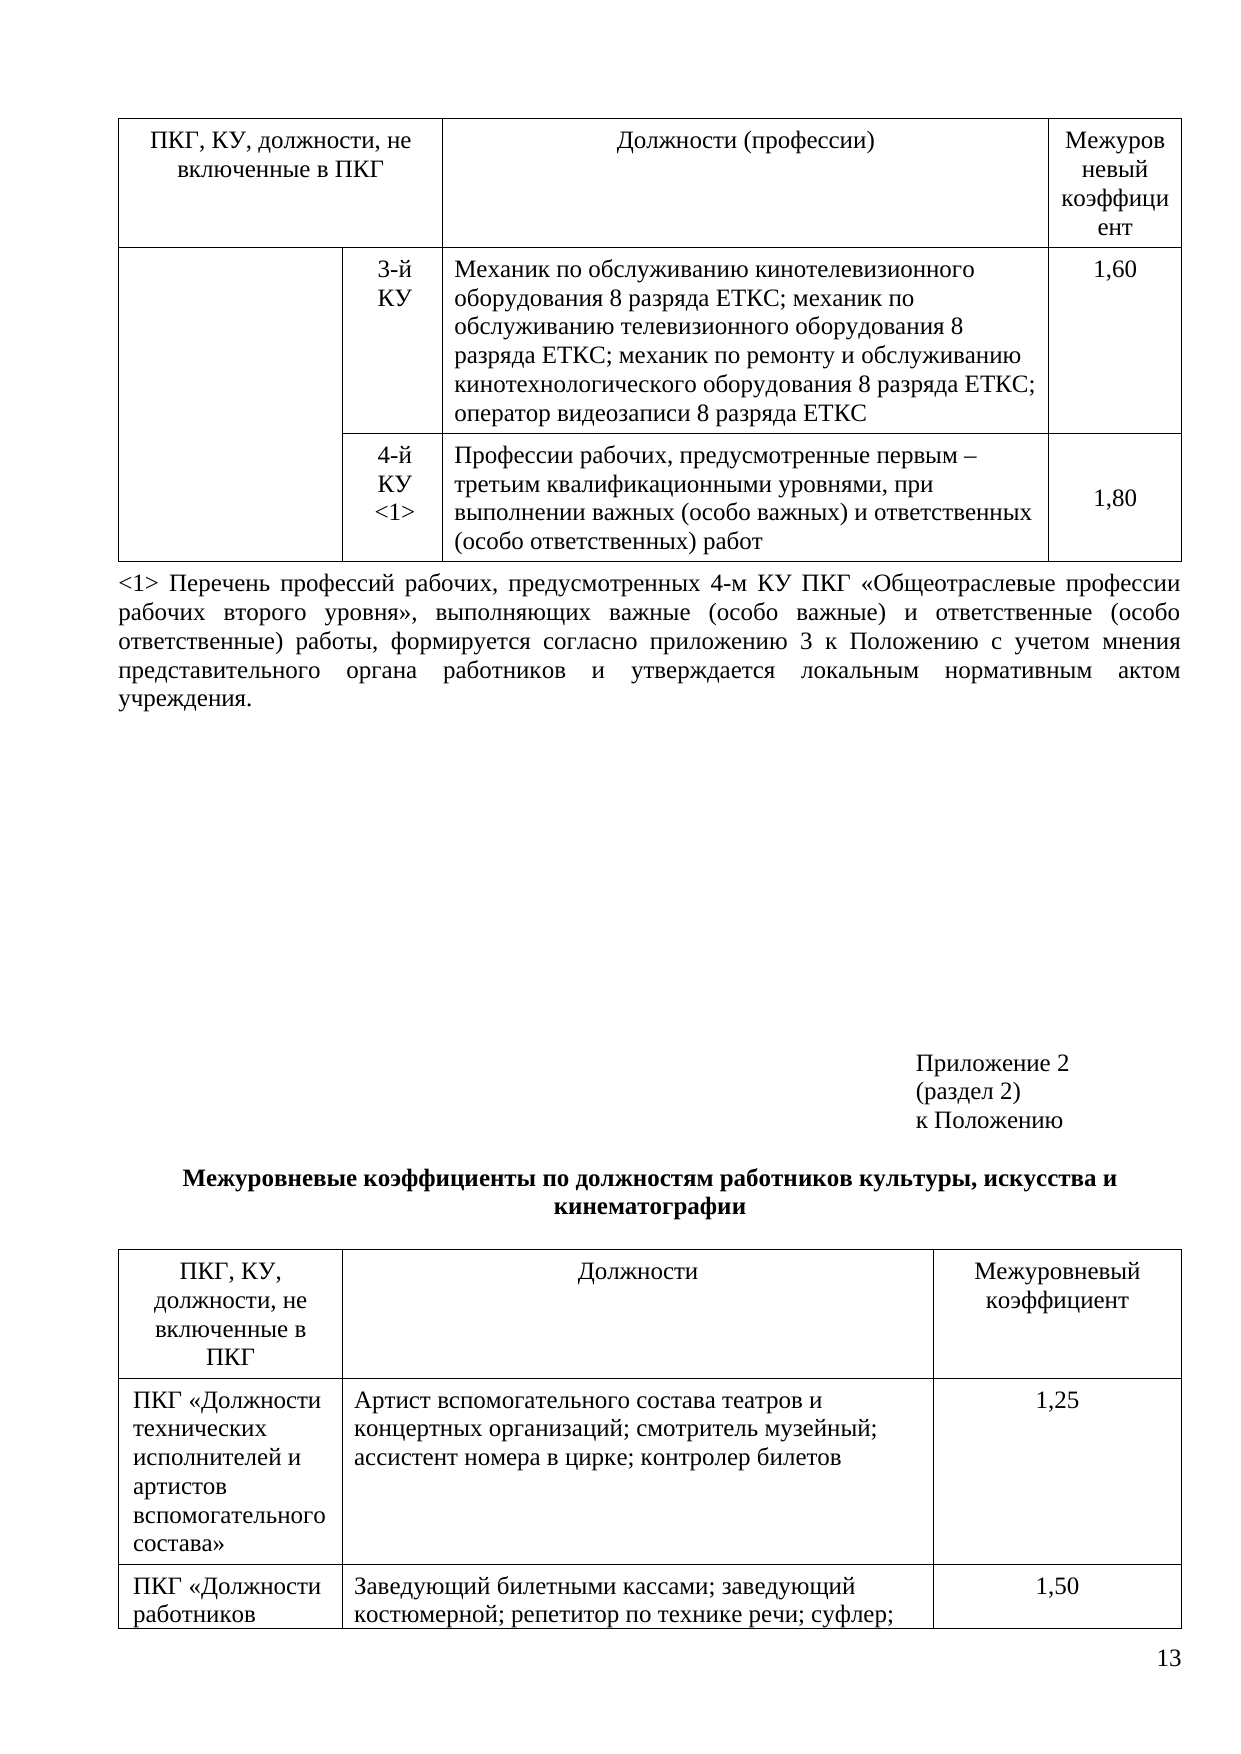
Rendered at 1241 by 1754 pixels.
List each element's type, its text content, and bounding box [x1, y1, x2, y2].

table_cell Артист вспомогательного состава театров и концертных организаций; смотритель музейный; ассистент номера в цирке; контролер билетов [343, 1379, 933, 1563]
subtitle Межуровневые коэффициенты по должностям работников культуры, искусства и кинематографии [118, 1163, 1181, 1220]
text (раздел 2) [842, 1076, 1181, 1105]
table_cell 1,60 [1049, 248, 1181, 433]
subtitle Приложение 2 [118, 1048, 1181, 1076]
table_header Должности (профессии) [443, 119, 1048, 247]
table_cell Профессии рабочих, предусмотренные первым – третьим квалификационными уровнями, при выполнении важных (особо важных) и ответственных (особо ответственных) работ [443, 434, 1048, 561]
table_cell 1,50 [934, 1565, 1181, 1628]
table_cell 3-й КУ [343, 248, 442, 433]
table_cell 1,25 [934, 1379, 1181, 1563]
table_header Межуровневый коэффициент [1049, 119, 1181, 247]
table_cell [343, 1565, 933, 1628]
text <1> Перечень профессий рабочих, предусмотренных 4-м КУ ПКГ «Общеотраслевые профессии рабочих второго уровня», выполняющих важные (особо важные) и ответственные (особо ответственные) работы, формируется согласно приложению 3 к Положению с учетом мнения представительного органа работников и утверждается локальным нормативным актом учреждения. [118, 568, 1182, 712]
table_cell 4-й КУ <1> [343, 434, 442, 561]
table_header ПКГ, КУ, должности, не включенные в ПКГ [119, 119, 442, 247]
table_cell Механик по обслуживанию кинотелевизионного оборудования 8 разряда ЕТКС; механик по обслуживанию телевизионного оборудования 8 разряда ЕТКС; механик по ремонту и обслуживанию кинотехнологического оборудования 8 разряда ЕТКС; оператор видеозаписи 8 разряда ЕТКС [443, 248, 1048, 433]
table_header Межуровневый коэффициент [934, 1250, 1181, 1377]
table_cell ПКГ «Должности технических исполнителей и артистов вспомогательного состава» [119, 1379, 342, 1563]
text к Положению [118, 1105, 1181, 1134]
table_header ПКГ, КУ, должности, не включенные в ПКГ [119, 1250, 342, 1377]
table_header Должности [343, 1250, 933, 1377]
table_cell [119, 1565, 342, 1628]
table_cell 1,80 [1049, 434, 1181, 561]
